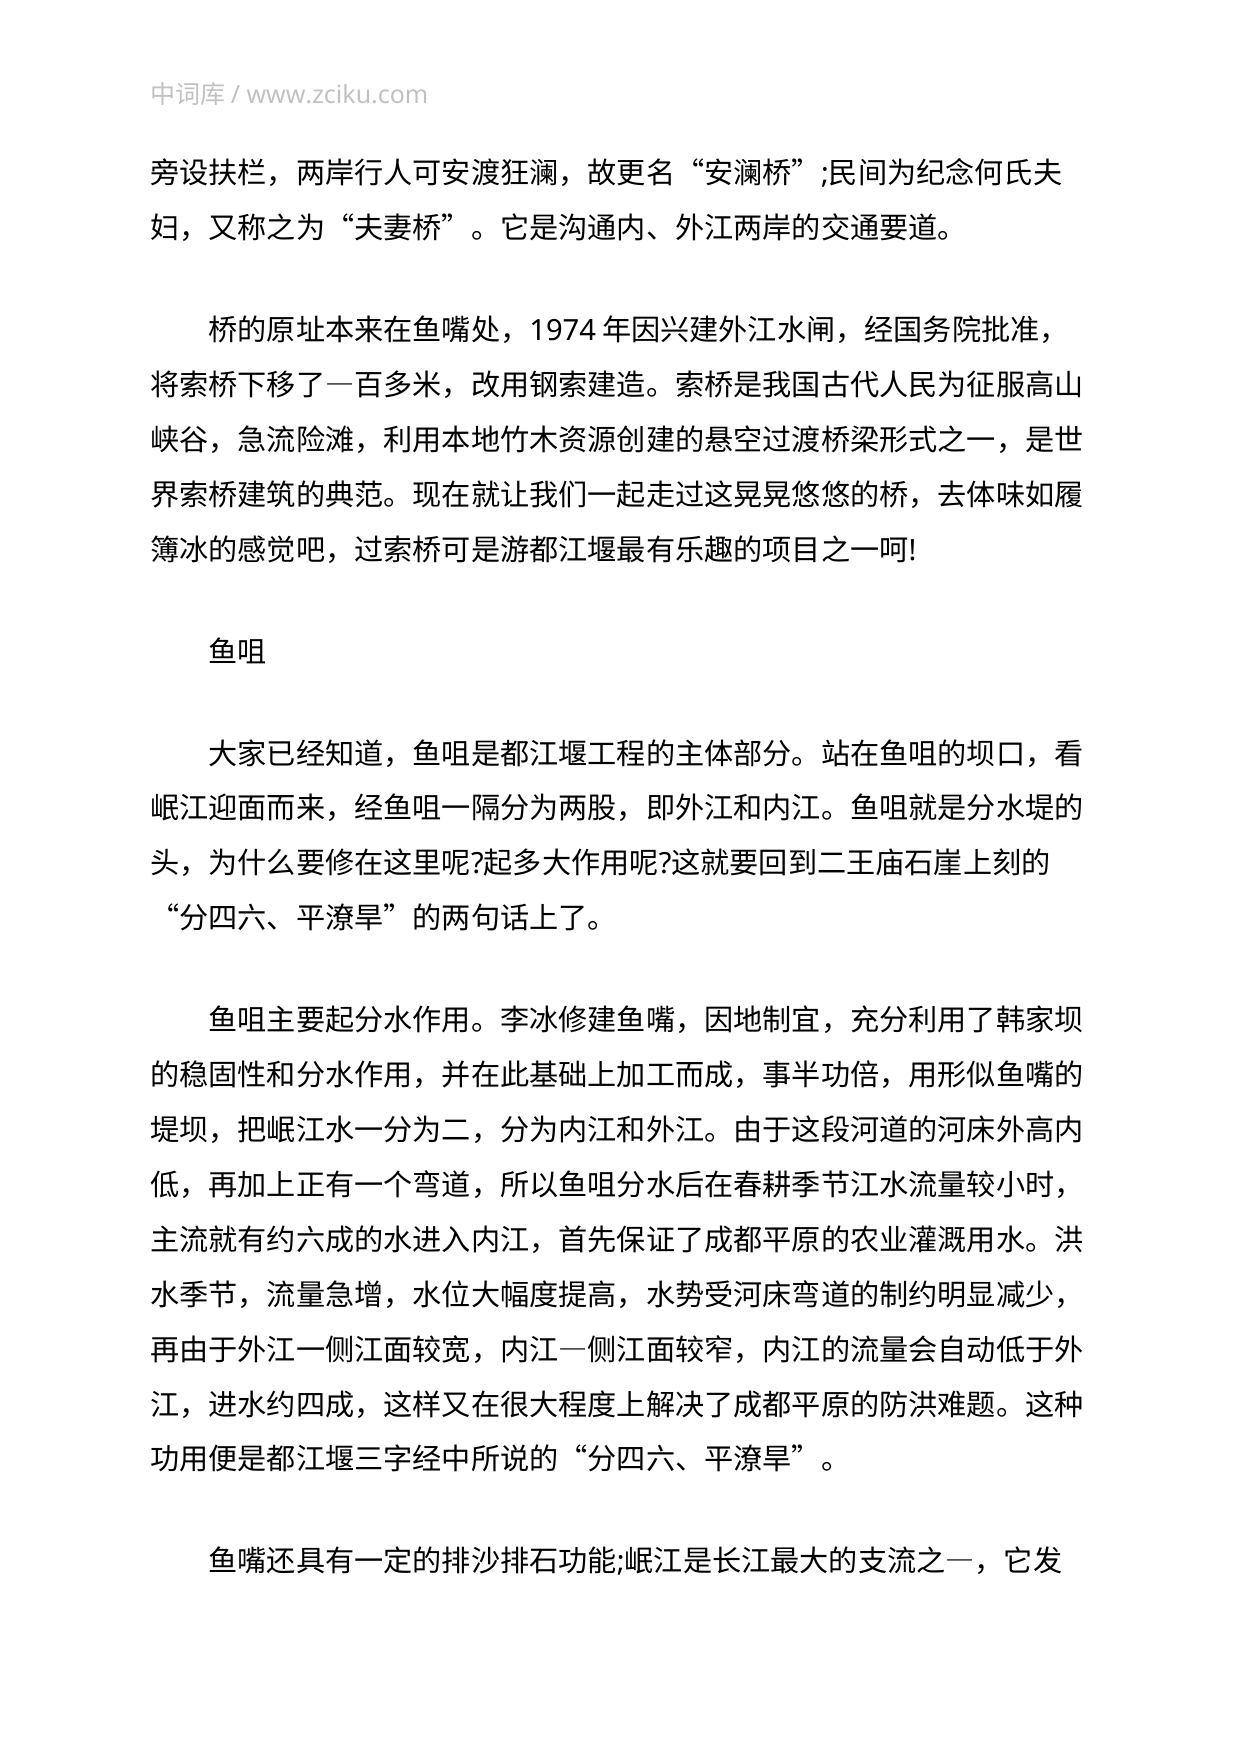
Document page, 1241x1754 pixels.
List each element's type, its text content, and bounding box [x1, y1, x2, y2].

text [150, 150, 1090, 247]
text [150, 1538, 1090, 1580]
text 桥的原址本来在鱼嘴处，1974年因兴建外江水闸，经国务院批准，将索桥下移了—百多米，改用钢索建造。索桥是我国古代人民为征服高山峡谷，急流险滩，利用本地竹木资源创建的悬空过渡桥梁形式之一，是世界索桥建筑的典范。现在就让我们一起走过这晃晃悠悠的桥，去体味如履簿冰的感觉吧，过索桥可是游都江堰最有乐趣的项目之一呵! [150, 307, 1090, 569]
text 鱼咀主要起分水作用。李冰修建鱼嘴，因地制宜，充分利用了韩家坝的稳固性和分水作用，并在此基础上加工而成，事半功倍，用形似鱼嘴的堤坝，把岷江水一分为二，分为内江和外江。由于这段河道的河床外高内低，再加上正有一个弯道，所以鱼咀分水后在春耕季节江水流量较小时，主流就有约六成的水进入内江，首先保证了成都平原的农业灌溉用水。洪水季节，流量急增，水位大幅度提高，水势受河床弯道的制约明显减少，再由于外江一侧江面较宽，内江—侧江面较窄，内江的流量会自动低于外江，进水约四成，这样又在很大程度上解决了成都平原的防洪难题。这种功用便是都江堰三字经中所说的“分四六、平潦旱”。 [150, 997, 1090, 1478]
text 大家已经知道，鱼咀是都江堰工程的主体部分。站在鱼咀的坝口，看岷江迎面而来，经鱼咀一隔分为两股，即外江和内江。鱼咀就是分水堤的头，为什么要修在这里呢?起多大作用呢?这就要回到二王庙石崖上刻的“分四六、平潦旱”的两句话上了。 [150, 730, 1090, 937]
text 鱼咀 [150, 628, 1090, 671]
